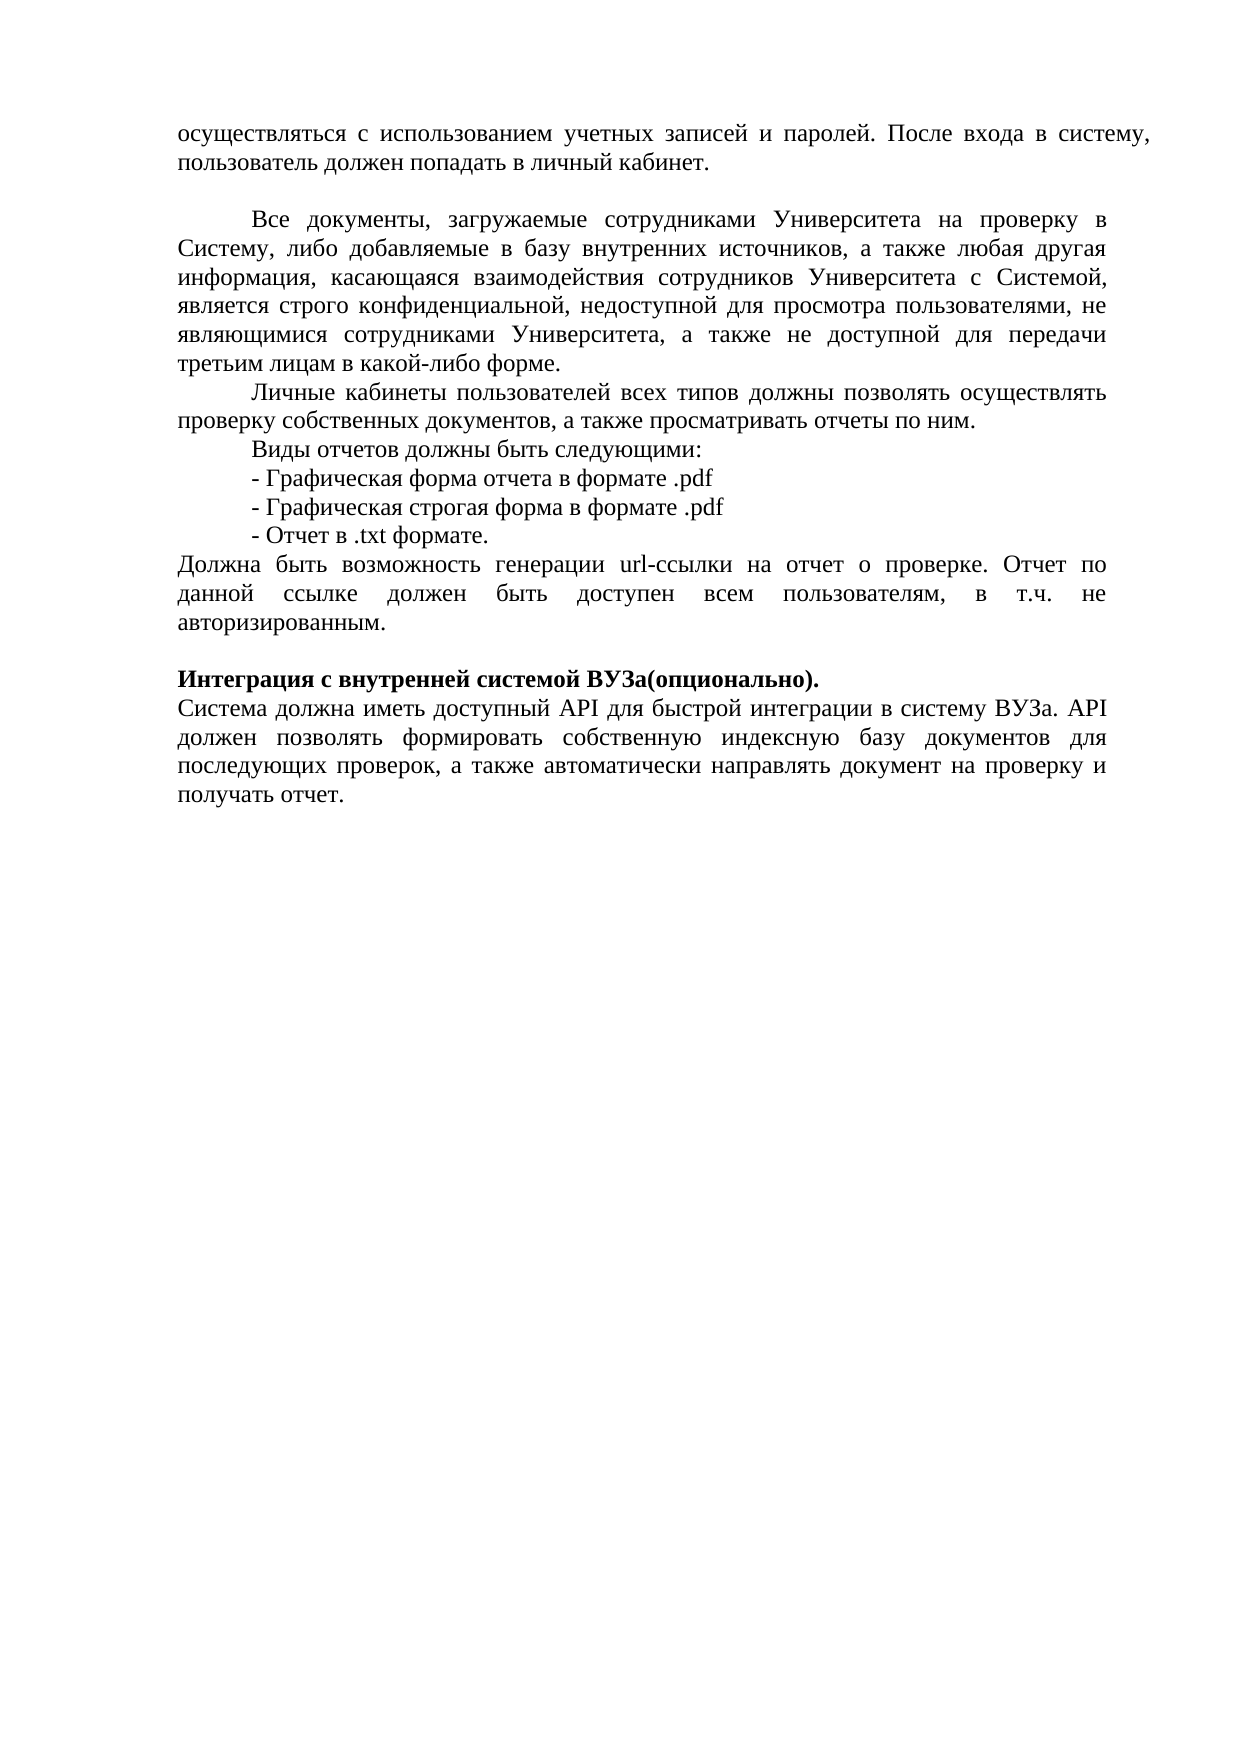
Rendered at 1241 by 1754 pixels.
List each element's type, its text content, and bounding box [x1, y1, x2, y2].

text Все документы, загружаемые сотрудниками Университета на проверку в Систему, либо добавляемые в базу внутренних источников, а также любая другая информация, касающаяся взаимодействия сотрудников Университета с Системой, является строго конфиденциальной, недоступной для просмотра пользователями, не являющимися сотрудниками Университета, а также не доступной для передачи третьим лицам в какой-либо форме. [177, 204, 1107, 377]
text Личные кабинеты пользователей всех типов должны позволять осуществлять проверку собственных документов, а также просматривать отчеты по ним. [177, 377, 1107, 434]
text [177, 118, 1152, 176]
text - Отчет в .txt формате. [177, 521, 1107, 549]
text Должна быть возможность генерации url-ссылки на отчет о проверке. Отчет по данной ссылке должен быть доступен всем пользователям, в т.ч. не авторизированным. [177, 549, 1107, 636]
text - Графическая форма отчета в формате .pdf [177, 463, 1107, 492]
text Интеграция с внутренней системой ВУЗа(опционально). [177, 664, 1107, 693]
text Система должна иметь доступный API для быстрой интеграции в систему ВУЗа. API должен позволять формировать собственную индексную базу документов для последующих проверок, а также автоматически направлять документ на проверку и получать отчет. [177, 693, 1107, 808]
text - Графическая строгая форма в формате .pdf [177, 492, 1107, 521]
text Виды отчетов должны быть следующими: [177, 434, 1107, 463]
